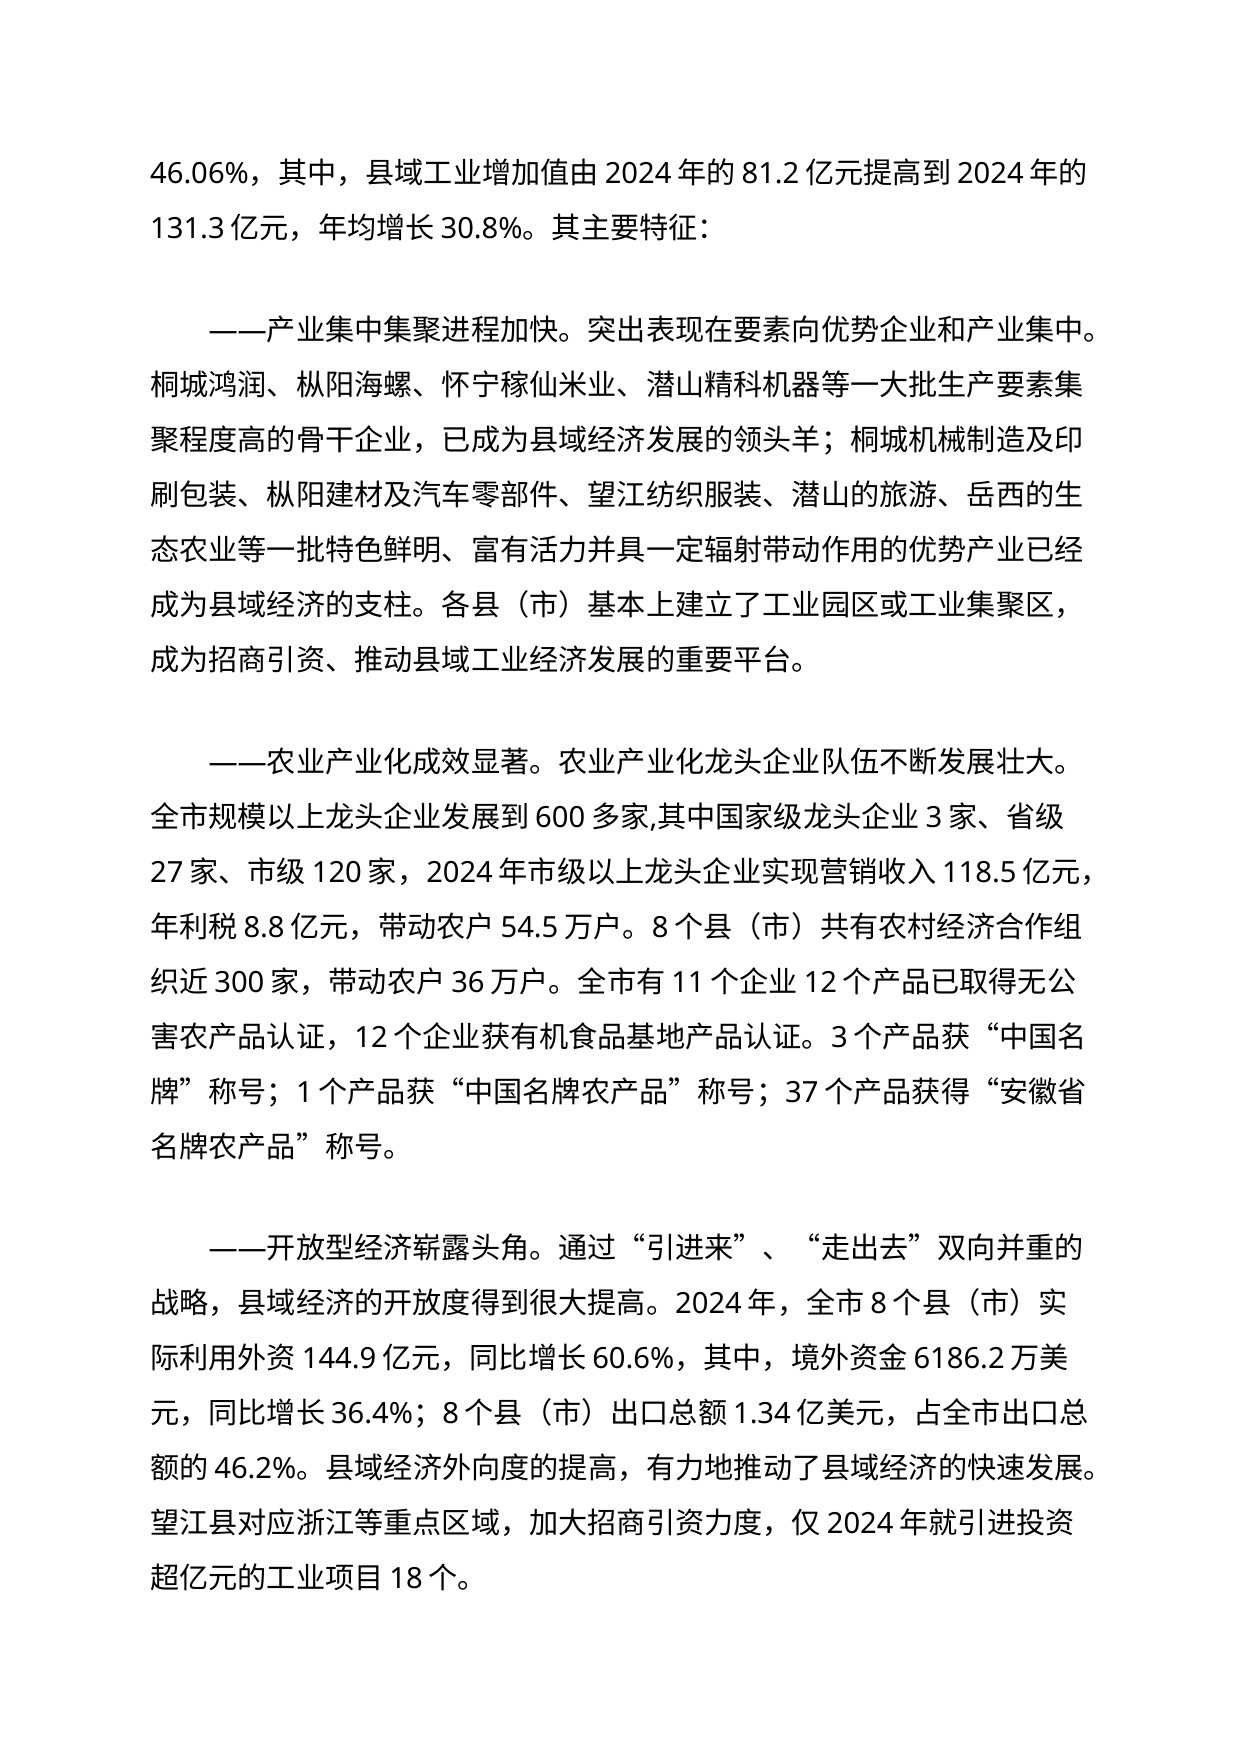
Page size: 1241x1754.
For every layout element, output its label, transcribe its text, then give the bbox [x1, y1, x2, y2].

text ——开放型经济崭露头角。通过“引进来”、“走出去”双向并重的战略，县域经济的开放度得到很大提高。2024年，全市8个县（市）实际利用外资144.9亿元，同比增长60.6%，其中，境外资金6186.2万美元，同比增长36.4%；8个县（市）出口总额1.34亿美元，占全市出口总额的46.2%。县域经济外向度的提高，有力地推动了县域经济的快速发展。望江县对应浙江等重点区域，加大招商引资力度，仅2024年就引进投资超亿元的工业项目18个。 [150, 1225, 1090, 1597]
text ——产业集中集聚进程加快。突出表现在要素向优势企业和产业集中。桐城鸿润、枞阳海螺、怀宁稼仙米业、潜山精科机器等一大批生产要素集聚程度高的骨干企业，已成为县域经济发展的领头羊；桐城机械制造及印刷包装、枞阳建材及汽车零部件、望江纺织服装、潜山的旅游、岳西的生态农业等一批特色鲜明、富有活力并具一定辐射带动作用的优势产业已经成为县域经济的支柱。各县（市）基本上建立了工业园区或工业集聚区，成为招商引资、推动县域工业经济发展的重要平台。 [150, 307, 1090, 679]
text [150, 150, 1090, 247]
text ——农业产业化成效显著。农业产业化龙头企业队伍不断发展壮大。全市规模以上龙头企业发展到600多家,其中国家级龙头企业3家、省级27家、市级120家，2024年市级以上龙头企业实现营销收入118.5亿元，年利税8.8亿元，带动农户54.5万户。8个县（市）共有农村经济合作组织近300家，带动农户36万户。全市有11个企业12个产品已取得无公害农产品认证，12个企业获有机食品基地产品认证。3个产品获“中国名牌”称号；1个产品获“中国名牌农产品”称号；37个产品获得“安徽省名牌农产品”称号。 [150, 738, 1090, 1166]
